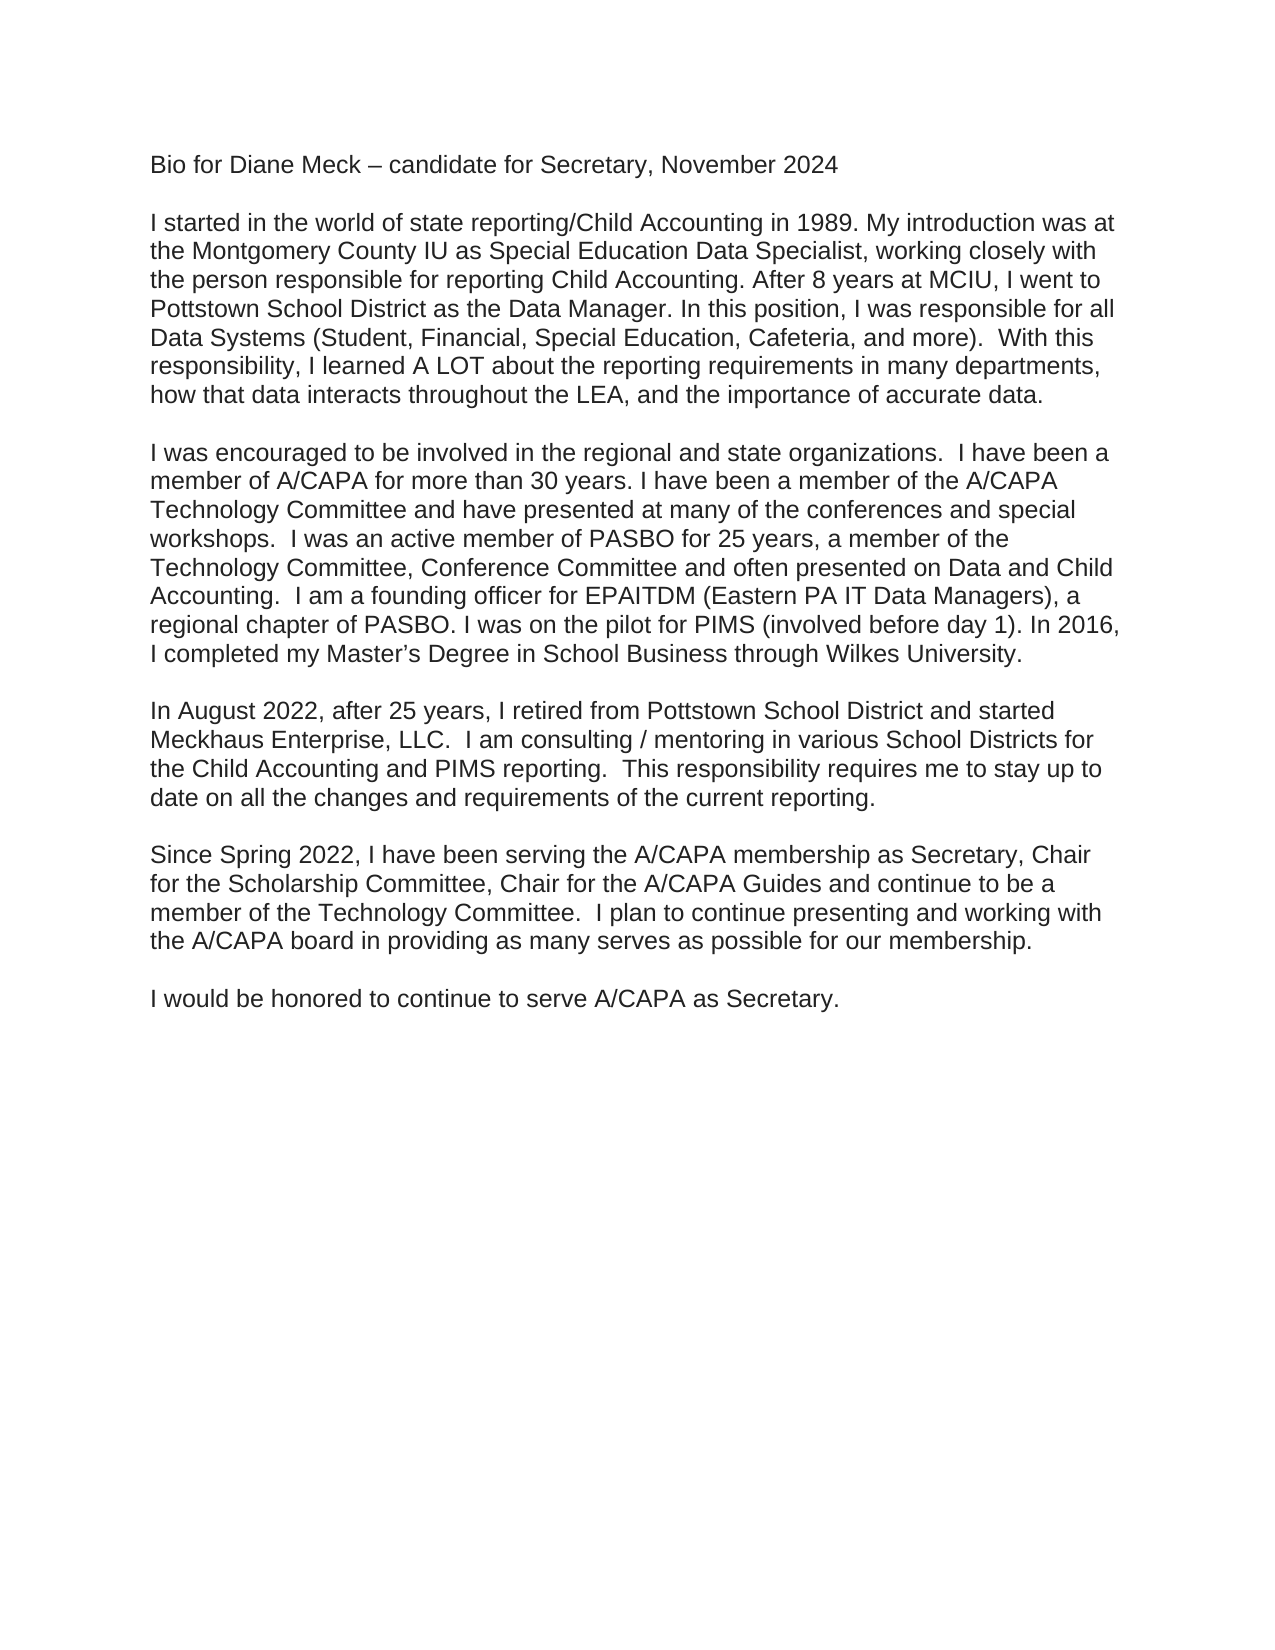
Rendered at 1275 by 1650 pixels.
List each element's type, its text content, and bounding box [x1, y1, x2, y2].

text I was encouraged to be involved in the regional and state organizations. I have been a member of A/CAPA for more than 30 years. I have been a member of the A/CAPA Technology Committee and have presented at many of the conferences and special workshops. I was an active member of PASBO for 25 years, a member of the Technology Committee, Conference Committee and often presented on Data and Child Accounting. I am a founding officer for EPAITDM (Eastern PA IT Data Managers), a regional chapter of PASBO. I was on the pilot for PIMS (involved before day 1). In 2016, I completed my Master’s Degree in School Business through Wilkes University. [150, 437, 1125, 667]
text Since Spring 2022, I have been serving the A/CAPA membership as Secretary, Chair for the Scholarship Committee, Chair for the A/CAPA Guides and continue to be a member of the Technology Committee. I plan to continue presenting and working with the A/CAPA board in providing as many serves as possible for our membership. [150, 840, 1125, 955]
text In August 2022, after 25 years, I retired from Pottstown School District and started Meckhaus Enterprise, LLC. I am consulting / mentoring in various School Districts for the Child Accounting and PIMS reporting. This responsibility requires me to stay up to date on all the changes and requirements of the current reporting. [150, 696, 1125, 811]
text I would be honored to continue to serve A/CAPA as Secretary. [150, 984, 1125, 1012]
text Bio for Diane Meck – candidate for Secretary, November 2024 [150, 150, 1125, 179]
text I started in the world of state reporting/Child Accounting in 1989. My introduction was at the Montgomery County IU as Special Education Data Specialist, working closely with the person responsible for reporting Child Accounting. After 8 years at MCIU, I went to Pottstown School District as the Data Manager. In this position, I was responsible for all Data Systems (Student, Financial, Special Education, Cafeteria, and more). With this responsibility, I learned A LOT about the reporting requirements in many departments, how that data interacts throughout the LEA, and the importance of accurate data. [150, 207, 1125, 409]
